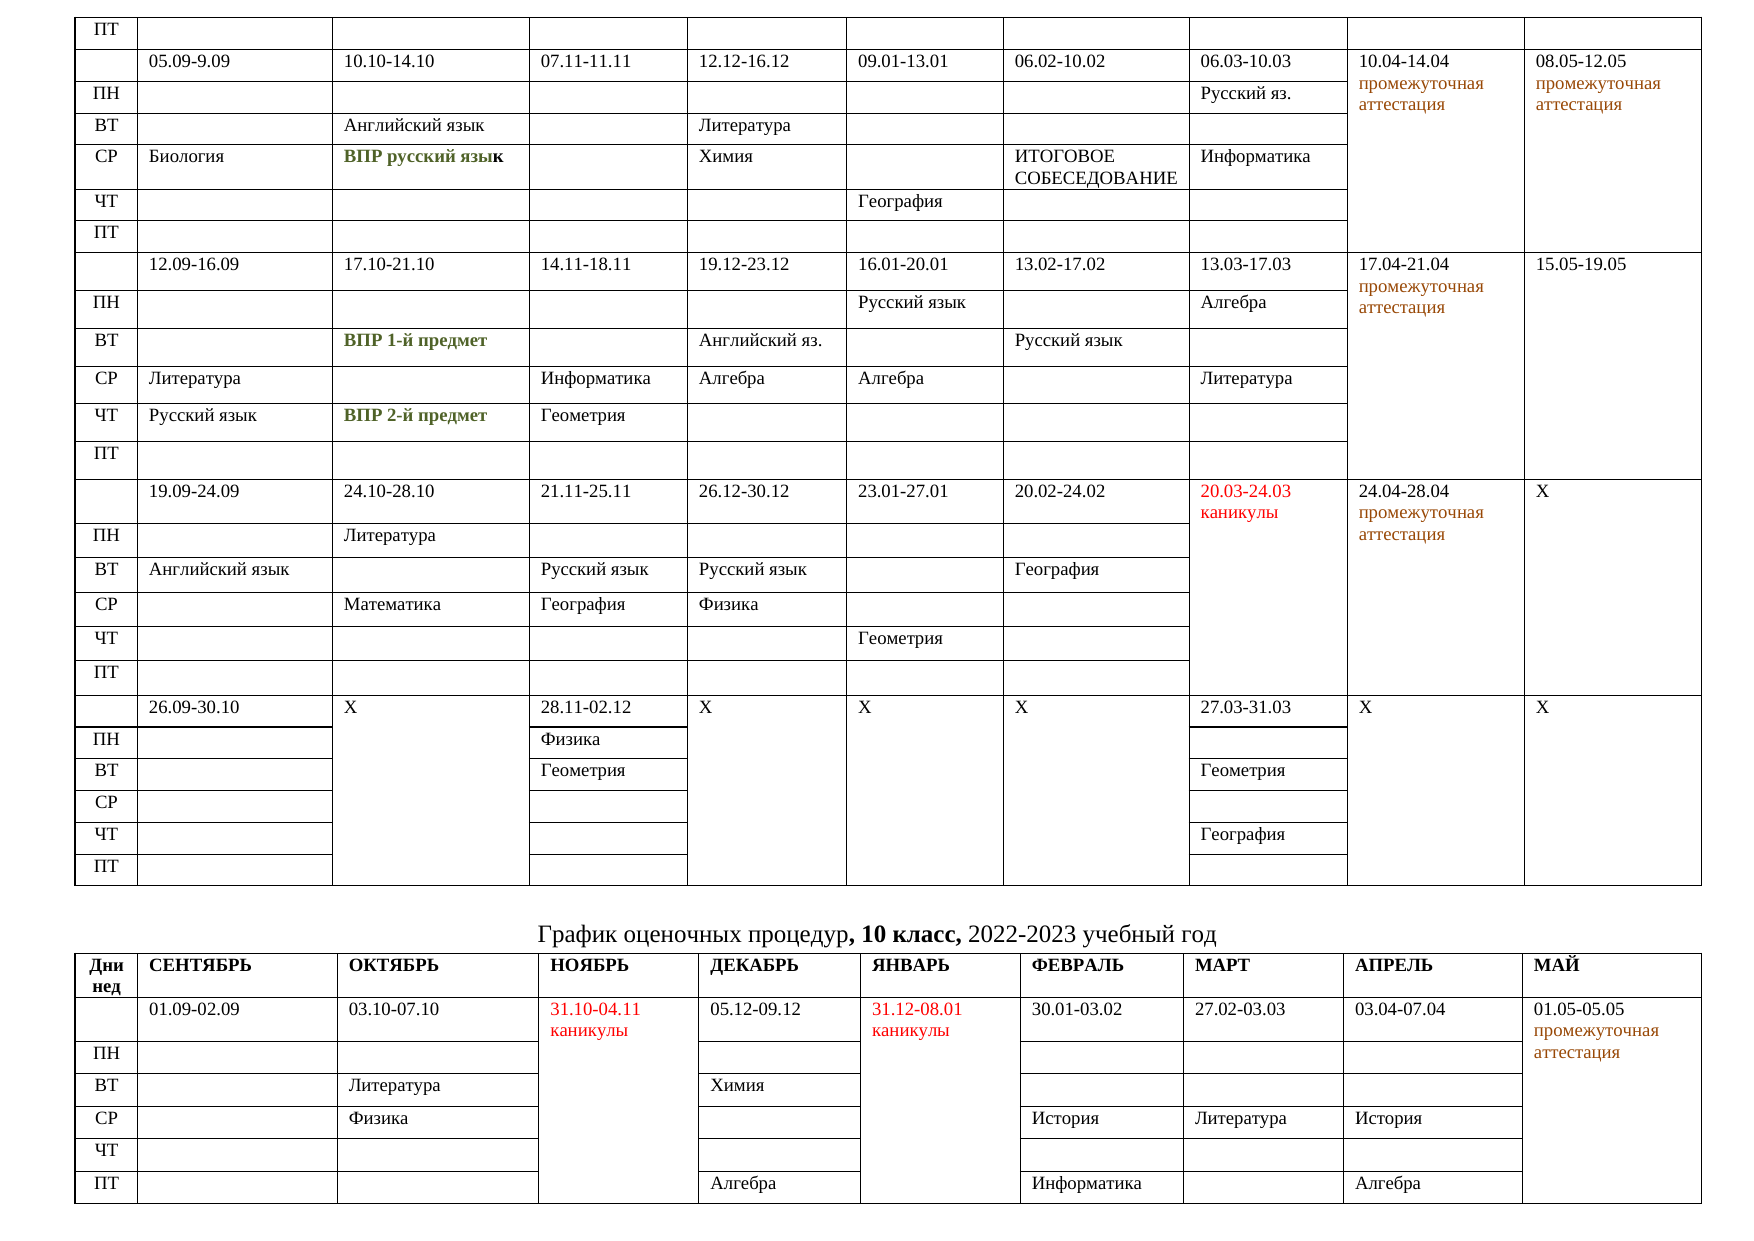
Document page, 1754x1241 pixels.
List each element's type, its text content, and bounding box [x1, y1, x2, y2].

table_cell ПН [76, 1042, 137, 1073]
table_cell [1190, 404, 1347, 441]
table_cell [333, 442, 529, 479]
table_cell История [1021, 1107, 1183, 1138]
table_cell ЧТ [76, 1139, 137, 1171]
table_cell География [530, 593, 687, 626]
table_cell [1190, 855, 1347, 885]
table_cell 03.04-07.04 [1344, 998, 1522, 1041]
text График оценочных процедур, 10 класс, 2022-2023 учебный год [75, 919, 1679, 948]
table_cell Литература [1184, 1107, 1343, 1138]
table_cell 19.09-24.09 [138, 480, 332, 523]
table_cell [333, 367, 529, 403]
table_cell [699, 1042, 860, 1073]
table_cell [1004, 291, 1189, 328]
table_cell [1004, 221, 1189, 252]
table_cell Геометрия [1190, 759, 1347, 790]
table_cell 13.03-17.03 [1190, 253, 1347, 290]
table_cell [138, 593, 332, 626]
table_cell [138, 661, 332, 695]
table_cell Алгебра [1344, 1172, 1522, 1203]
table_header АПРЕЛЬ [1344, 954, 1522, 997]
table_cell Английский язык [333, 114, 529, 144]
table_cell [1190, 329, 1347, 366]
table_cell [1004, 114, 1189, 144]
table_cell [138, 442, 332, 479]
table_cell [530, 291, 687, 328]
table_cell ВПР 1-й предмет [333, 329, 529, 366]
table_cell СР [76, 1107, 137, 1138]
table_cell [847, 114, 1003, 144]
table_cell [530, 114, 687, 144]
table_cell [699, 1139, 860, 1171]
table_cell СР [76, 593, 137, 626]
table_cell [138, 627, 332, 660]
table_cell 01.09-02.09 [138, 998, 337, 1041]
table_cell [333, 82, 529, 113]
table_cell [688, 291, 846, 328]
table_cell Х [333, 696, 529, 885]
table_cell [688, 221, 846, 252]
table_cell Х [1525, 480, 1701, 695]
table_cell ПН [76, 291, 137, 328]
table_cell [1004, 367, 1189, 403]
table_cell ЧТ [76, 627, 137, 660]
table_cell [333, 627, 529, 660]
table_cell 16.01-20.01 [847, 253, 1003, 290]
table_cell Х [1348, 696, 1524, 885]
table_cell ПТ [76, 221, 137, 252]
table_cell 01.05-05.05 промежуточная аттестация [1523, 998, 1701, 1203]
table_cell [847, 442, 1003, 479]
table_cell 20.02-24.02 [1004, 480, 1189, 523]
table_cell Х [1004, 696, 1189, 885]
table_cell [76, 50, 137, 81]
table_cell 24.10-28.10 [333, 480, 529, 523]
table_cell [138, 524, 332, 557]
table_cell Алгебра [847, 367, 1003, 403]
table_cell [1184, 1074, 1343, 1106]
table_cell [333, 221, 529, 252]
table_cell ВТ [76, 759, 137, 790]
table_cell Алгебра [1190, 291, 1347, 328]
table_cell [1190, 791, 1347, 822]
table_cell [1004, 661, 1189, 695]
table_cell [1004, 593, 1189, 626]
table_cell [530, 627, 687, 660]
table_cell 30.01-03.02 [1021, 998, 1183, 1041]
table_cell [847, 558, 1003, 592]
table_cell [1190, 442, 1347, 479]
table_cell 08.05-12.05 промежуточная аттестация [1525, 50, 1701, 252]
table_cell [138, 190, 332, 220]
table_cell Физика [688, 593, 846, 626]
table_cell Русский язык [847, 291, 1003, 328]
table_cell 17.04-21.04 промежуточная аттестация [1348, 253, 1524, 479]
table_cell ПТ [76, 18, 137, 49]
table_cell [530, 221, 687, 252]
table_cell Информатика [1190, 145, 1347, 188]
table_cell [338, 1139, 538, 1171]
table_cell Химия [688, 145, 846, 188]
table_cell 31.10-04.11 каникулы [539, 998, 698, 1203]
table_cell Алгебра [699, 1172, 860, 1203]
table_cell [338, 1042, 538, 1073]
table_cell [338, 1172, 538, 1203]
table_cell Биология [138, 145, 332, 188]
table_cell [688, 18, 846, 49]
table_cell Русский язык [688, 558, 846, 592]
table_cell [138, 291, 332, 328]
table_cell 09.01-13.01 [847, 50, 1003, 81]
table_cell География [1004, 558, 1189, 592]
table_cell [847, 404, 1003, 441]
table_cell ПН [76, 728, 137, 758]
table_cell [847, 593, 1003, 626]
table_cell 17.10-21.10 [333, 253, 529, 290]
table_cell Геометрия [530, 759, 687, 790]
table_cell [847, 524, 1003, 557]
table_cell [1344, 1139, 1522, 1171]
table_cell 12.12-16.12 [688, 50, 846, 81]
table_cell Литература [1190, 367, 1347, 403]
table_header Дни нед [76, 954, 137, 997]
table_cell Математика [333, 593, 529, 626]
table_cell Литература [338, 1074, 538, 1106]
table_cell [333, 190, 529, 220]
table_cell 31.12-08.01 каникулы [861, 998, 1020, 1203]
table_cell [688, 627, 846, 660]
table_cell [530, 855, 687, 885]
table_cell [530, 661, 687, 695]
table_header ОКТЯБРЬ [338, 954, 538, 997]
table_cell ПТ [76, 1172, 137, 1203]
table_cell ВТ [76, 114, 137, 144]
table_cell Русский язык [138, 404, 332, 441]
table_cell Русский язык [530, 558, 687, 592]
table_cell [847, 661, 1003, 695]
table_cell ИТОГОВОЕ СОБЕСЕДОВАНИЕ [1004, 145, 1189, 188]
table_cell [688, 82, 846, 113]
table_cell 24.04-28.04 промежуточная аттестация [1348, 480, 1524, 695]
table_cell [138, 329, 332, 366]
table_cell [333, 18, 529, 49]
table_cell Х [688, 696, 846, 885]
table_cell [688, 442, 846, 479]
table_cell Х [847, 696, 1003, 885]
table_cell [1344, 1042, 1522, 1073]
table_cell 07.11-11.11 [530, 50, 687, 81]
table_cell [1004, 82, 1189, 113]
table_cell [76, 253, 137, 290]
table_cell [1348, 18, 1524, 49]
table_cell [1184, 1139, 1343, 1171]
table_cell ЧТ [76, 823, 137, 853]
table_cell ЧТ [76, 190, 137, 220]
table_cell 03.10-07.10 [338, 998, 538, 1041]
table_cell [138, 728, 332, 758]
table_cell Геометрия [847, 627, 1003, 660]
table_cell [138, 82, 332, 113]
table_cell Литература [333, 524, 529, 557]
table_cell [76, 480, 137, 523]
table_cell 21.11-25.11 [530, 480, 687, 523]
table_cell ВПР русский язык [333, 145, 529, 188]
table_cell Английский яз. [688, 329, 846, 366]
table_header СЕНТЯБРЬ [138, 954, 337, 997]
table_cell [1344, 1074, 1522, 1106]
table_cell [847, 329, 1003, 366]
table_cell СР [76, 145, 137, 188]
table_cell [1190, 18, 1347, 49]
table_cell [138, 1042, 337, 1073]
table_cell [688, 404, 846, 441]
table_cell [333, 558, 529, 592]
table_cell 26.12-30.12 [688, 480, 846, 523]
table_cell ПН [76, 524, 137, 557]
table_cell [138, 855, 332, 885]
table_cell [138, 1139, 337, 1171]
table_cell 28.11-02.12 [530, 696, 687, 726]
table_cell [1004, 524, 1189, 557]
table_cell ВПР 2-й предмет [333, 404, 529, 441]
table_header ФЕВРАЛЬ [1021, 954, 1183, 997]
table_cell [76, 998, 137, 1041]
table_cell 20.03-24.03 каникулы [1190, 480, 1347, 695]
table_cell СР [76, 791, 137, 822]
table_cell 26.09-30.10 [138, 696, 332, 726]
table_cell Физика [338, 1107, 538, 1138]
table_cell 13.02-17.02 [1004, 253, 1189, 290]
table_cell Химия [699, 1074, 860, 1106]
table_cell Английский язык [138, 558, 332, 592]
table_cell Литература [138, 367, 332, 403]
table_cell [138, 759, 332, 790]
table_header МАРТ [1184, 954, 1343, 997]
table_header НОЯБРЬ [539, 954, 698, 997]
table_cell ВТ [76, 558, 137, 592]
table_cell [1004, 18, 1189, 49]
table_header МАЙ [1523, 954, 1701, 997]
table_cell ЧТ [76, 404, 137, 441]
table_cell 23.01-27.01 [847, 480, 1003, 523]
table_cell [1184, 1042, 1343, 1073]
table_cell [333, 661, 529, 695]
table_cell [138, 791, 332, 822]
table_cell Х [1525, 696, 1701, 885]
table_cell Алгебра [688, 367, 846, 403]
table_cell [1021, 1042, 1183, 1073]
table_cell [1190, 114, 1347, 144]
table_header ЯНВАРЬ [861, 954, 1020, 997]
table_cell [1004, 190, 1189, 220]
table_cell ПТ [76, 661, 137, 695]
table_cell [530, 442, 687, 479]
table_cell ПТ [76, 855, 137, 885]
table_cell 12.09-16.09 [138, 253, 332, 290]
table_cell [138, 18, 332, 49]
table_cell [530, 190, 687, 220]
table_cell 27.03-31.03 [1190, 696, 1347, 726]
table_cell Русский язык [1004, 329, 1189, 366]
table_cell [138, 221, 332, 252]
table_cell [1190, 221, 1347, 252]
table_header ДЕКАБРЬ [699, 954, 860, 997]
table_cell [1021, 1074, 1183, 1106]
table_cell [530, 329, 687, 366]
table_cell Русский яз. [1190, 82, 1347, 113]
table_cell [1004, 404, 1189, 441]
table_cell 10.04-14.04 промежуточная аттестация [1348, 50, 1524, 252]
table_cell Физика [530, 728, 687, 758]
table_cell 05.12-09.12 [699, 998, 860, 1041]
table_cell [688, 524, 846, 557]
table_cell [1004, 627, 1189, 660]
table_cell Геометрия [530, 404, 687, 441]
table_cell 19.12-23.12 [688, 253, 846, 290]
table_cell [1190, 728, 1347, 758]
table_cell 05.09-9.09 [138, 50, 332, 81]
table_cell [847, 145, 1003, 188]
table_cell [138, 1107, 337, 1138]
table_cell 10.10-14.10 [333, 50, 529, 81]
table_cell ПН [76, 82, 137, 113]
table_cell [1190, 190, 1347, 220]
table_cell [1184, 1172, 1343, 1203]
table_cell [138, 1172, 337, 1203]
table_cell [530, 791, 687, 822]
table_cell [688, 661, 846, 695]
table_cell География [1190, 823, 1347, 853]
table_cell 06.03-10.03 [1190, 50, 1347, 81]
table_cell [530, 145, 687, 188]
table_cell [138, 823, 332, 853]
table_cell [530, 823, 687, 853]
table_cell Информатика [1021, 1172, 1183, 1203]
table_cell ПТ [76, 442, 137, 479]
table_cell [1021, 1139, 1183, 1171]
table_cell [530, 524, 687, 557]
table_cell ВТ [76, 329, 137, 366]
table_cell [76, 696, 137, 726]
table_cell [847, 82, 1003, 113]
table_cell [138, 114, 332, 144]
table_cell [847, 221, 1003, 252]
table_cell Литература [688, 114, 846, 144]
table_cell ВТ [76, 1074, 137, 1106]
table_cell [1004, 442, 1189, 479]
table_cell [688, 190, 846, 220]
table_cell Информатика [530, 367, 687, 403]
table_cell СР [76, 367, 137, 403]
table_cell 15.05-19.05 [1525, 253, 1701, 479]
table_cell 14.11-18.11 [530, 253, 687, 290]
table_cell [530, 82, 687, 113]
table_cell География [847, 190, 1003, 220]
table_cell [138, 1074, 337, 1106]
table_cell 06.02-10.02 [1004, 50, 1189, 81]
table_cell 27.02-03.03 [1184, 998, 1343, 1041]
table_cell История [1344, 1107, 1522, 1138]
table_cell [333, 291, 529, 328]
table_cell [699, 1107, 860, 1138]
